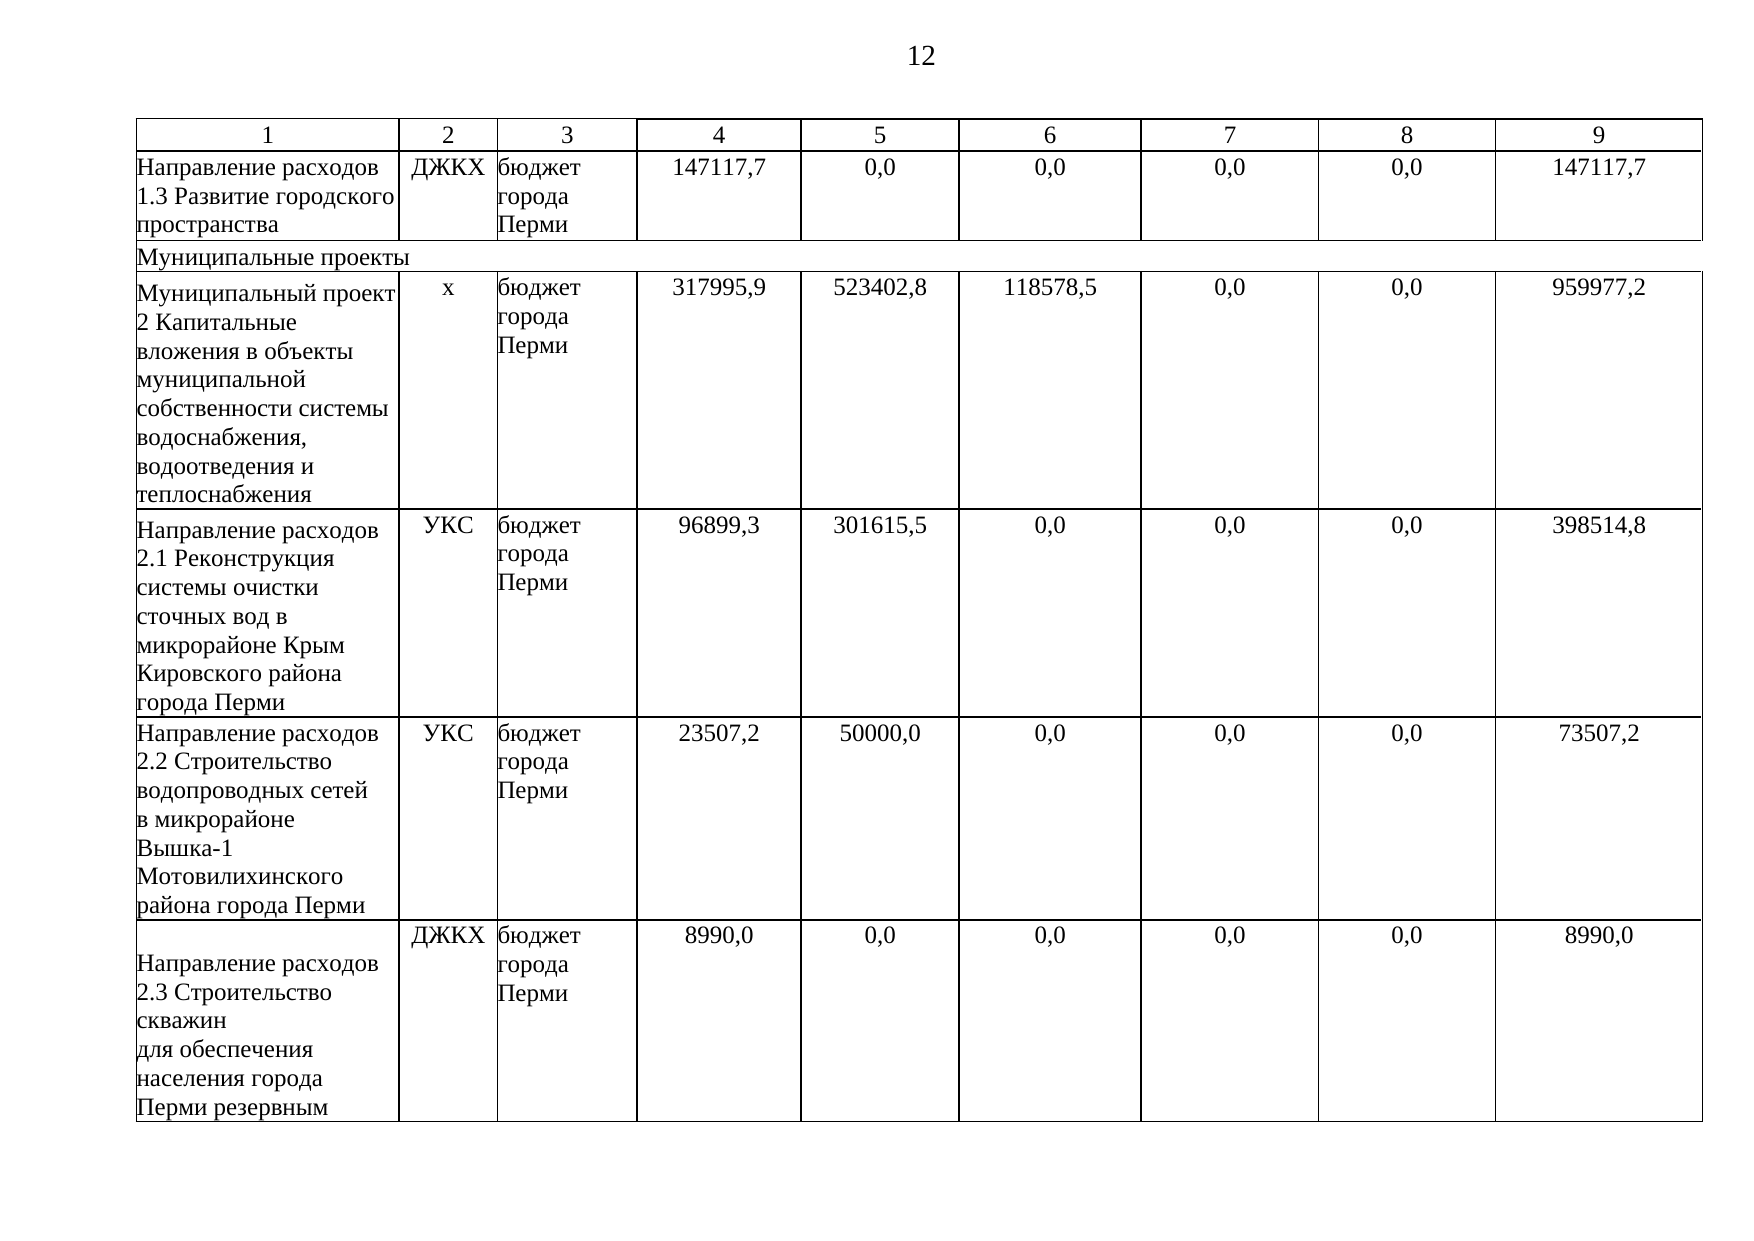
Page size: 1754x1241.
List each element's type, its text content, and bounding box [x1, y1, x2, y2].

table_cell 0,0 [802, 152, 958, 239]
table_cell 23507,2 [638, 718, 800, 919]
table_cell 398514,8 [1496, 508, 1702, 716]
table_cell 0,0 [802, 921, 958, 1121]
table_cell Направление расходов 2.1 Реконструкция системы очистки сточных вод в микрорайоне Крым Кировского района города Перми [137, 510, 398, 716]
table_cell 0,0 [1142, 921, 1318, 1121]
table_cell 0,0 [960, 152, 1140, 239]
table_cell УКС [400, 510, 497, 716]
table_cell 0,0 [960, 718, 1140, 919]
table_cell бюджет города Перми [498, 272, 636, 508]
table_header 7 [1142, 120, 1318, 150]
table_cell 0,0 [1319, 272, 1495, 508]
table_cell бюджет города Перми [498, 718, 636, 919]
table_cell бюджет города Перми [498, 921, 636, 1121]
table_header 9 [1496, 120, 1702, 150]
table_header 8 [1319, 120, 1495, 150]
table_header 1 [137, 119, 398, 150]
table_cell 959977,2 [1496, 271, 1702, 508]
table_cell бюджет города Перми [498, 152, 636, 239]
table_cell 0,0 [1319, 152, 1495, 239]
table_cell 147117,7 [1496, 150, 1702, 239]
table_header 5 [802, 120, 958, 150]
table_cell Муниципальные проекты [137, 240, 1702, 271]
table_cell 0,0 [1319, 510, 1495, 716]
table_cell 50000,0 [802, 718, 958, 919]
table_cell Направление расходов 2.2 Строительство водопроводных сетей в микрорайоне Вышка-1 Мотовилихинского района города Перми [137, 718, 398, 919]
table_cell Направление расходов 1.3 Развитие городского пространства [137, 152, 398, 239]
table_cell 0,0 [1142, 718, 1318, 919]
table_cell 523402,8 [802, 272, 958, 508]
table_cell 0,0 [960, 921, 1140, 1121]
table_cell 0,0 [1319, 718, 1495, 919]
table_cell 0,0 [1142, 152, 1318, 239]
table_cell УКС [400, 718, 497, 919]
table_cell Муниципальный проект 2 Капитальные вложения в объекты муниципальной собственности системы водоснабжения, водоотведения и теплоснабжения [137, 272, 398, 508]
table_cell 301615,5 [802, 510, 958, 716]
table_cell х [400, 272, 497, 508]
table_header 2 [400, 119, 497, 150]
table_cell 0,0 [960, 510, 1140, 716]
table_cell 8990,0 [1496, 919, 1702, 1121]
table_cell 147117,7 [638, 152, 800, 239]
table_cell 0,0 [1142, 272, 1318, 508]
table_cell 0,0 [1142, 510, 1318, 716]
table_header 3 [498, 119, 636, 150]
table_header 6 [960, 120, 1140, 150]
table_cell 8990,0 [638, 921, 800, 1121]
table_cell бюджет города Перми [498, 510, 636, 716]
table_cell 317995,9 [638, 272, 800, 508]
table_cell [137, 921, 398, 1121]
table_cell 96899,3 [638, 510, 800, 716]
table_cell 0,0 [1319, 921, 1495, 1121]
table_cell ДЖКХ [400, 921, 497, 1121]
table_cell ДЖКХ [400, 152, 497, 239]
table_cell 118578,5 [960, 272, 1140, 508]
table_cell 73507,2 [1496, 716, 1702, 919]
table_header 4 [638, 120, 800, 150]
